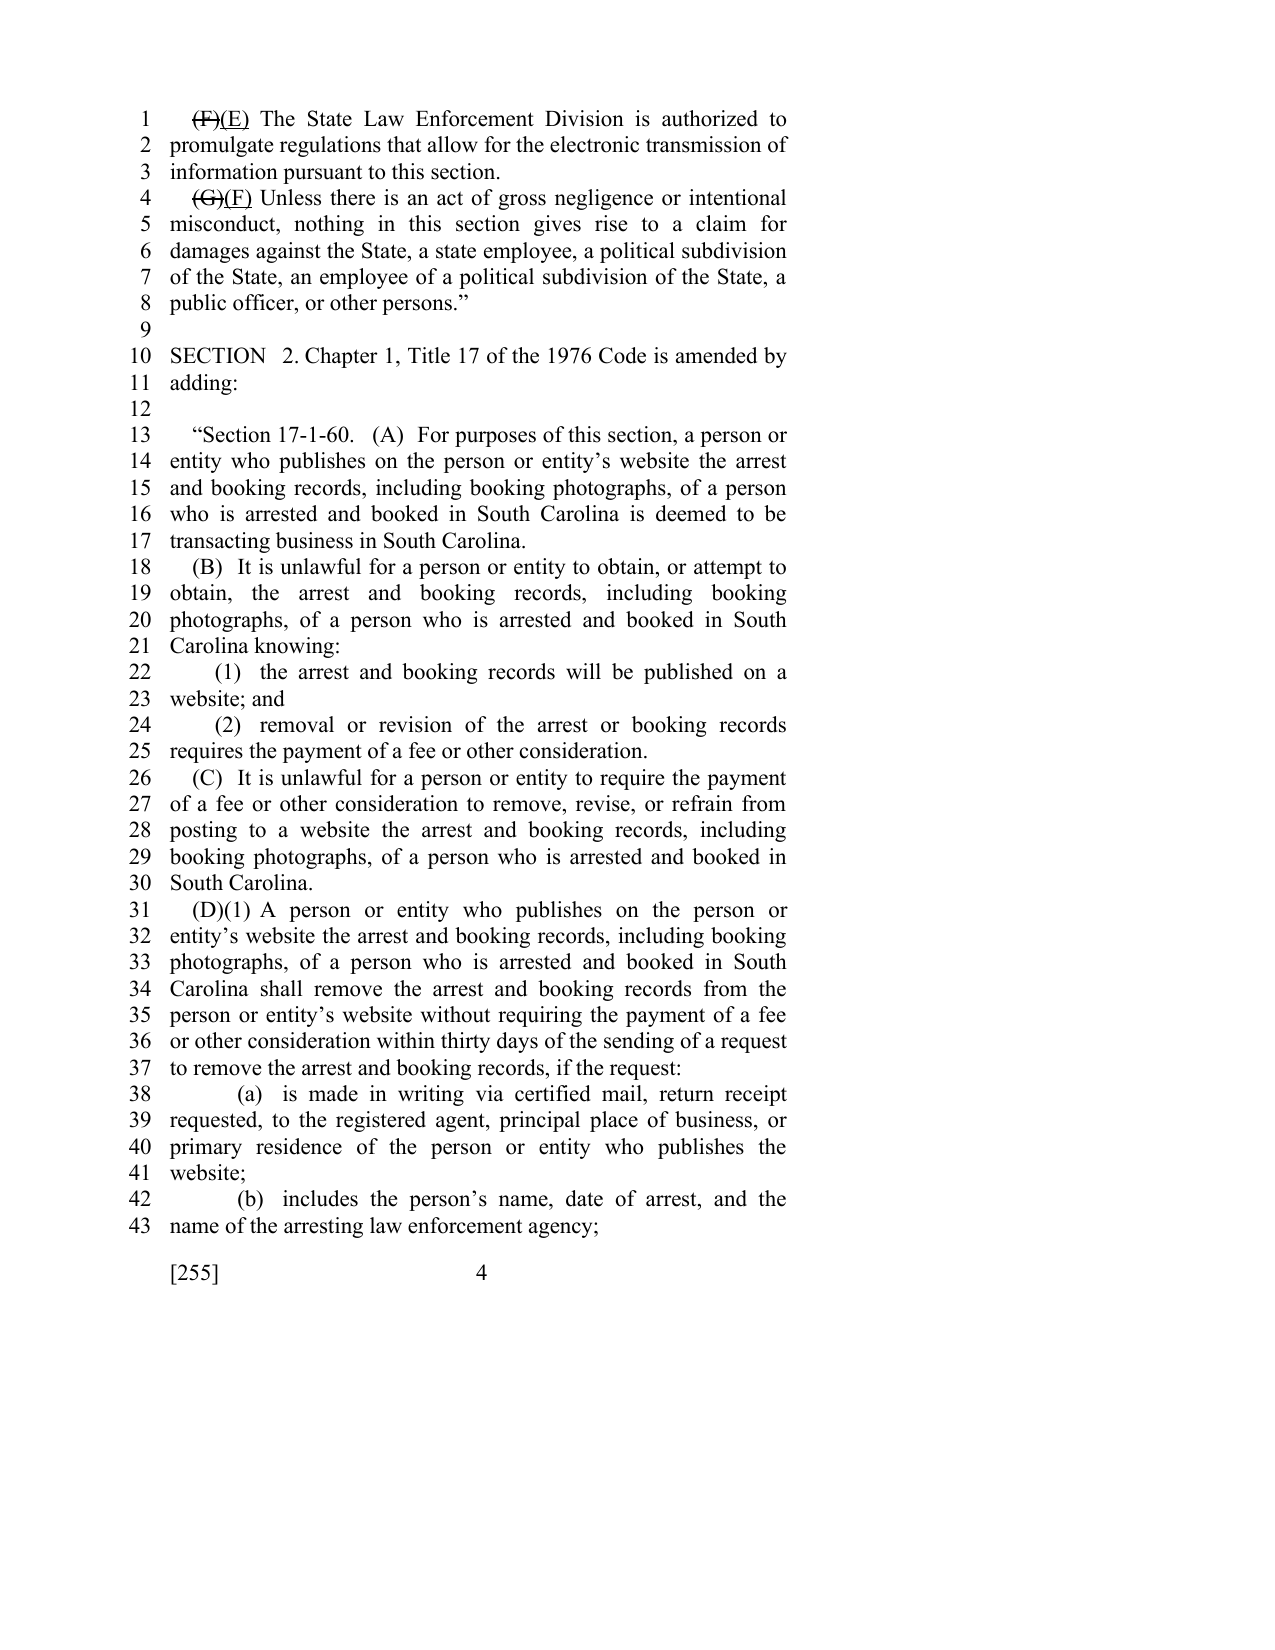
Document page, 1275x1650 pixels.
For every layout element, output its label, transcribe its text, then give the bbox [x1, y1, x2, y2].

text (b) includes the person’s name, date of arrest, and the name of the arresting law enforcement agency; [169, 1186, 787, 1238]
text (G)(F) Unless there is an act of gross negligence or intentional misconduct, nothing in this section gives rise to a claim for damages against the State, a state employee, a political subdivision of the State, an employee of a political subdivision of the State, a public officer, or other persons.” [169, 184, 787, 316]
text (B) It is unlawful for a person or entity to obtain, or attempt to obtain, the arrest and booking records, including booking photographs, of a person who is arrested and booked in South Carolina knowing: [169, 553, 787, 658]
text (2) removal or revision of the arrest or booking records requires the payment of a fee or other consideration. [169, 711, 787, 764]
text (1) the arrest and booking records will be published on a website; and [169, 658, 787, 711]
text (C) It is unlawful for a person or entity to require the payment of a fee or other consideration to remove, revise, or refrain from posting to a website the arrest and booking records, including booking photographs, of a person who is arrested and booked in South Carolina. [169, 764, 787, 896]
text SECTION 2. Chapter 1, Title 17 of the 1976 Code is amended by adding: [169, 342, 787, 395]
text “Section 17-1-60. (A) For purposes of this section, a person or entity who publishes on the person or entity’s website the arrest and booking records, including booking photographs, of a person who is arrested and booked in South Carolina is deemed to be transacting business in South Carolina. [169, 421, 787, 553]
text (a) is made in writing via certified mail, return receipt requested, to the registered agent, principal place of business, or primary residence of the person or entity who publishes the website; [169, 1080, 787, 1186]
text (F)(E) The State Law Enforcement Division is authorized to promulgate regulations that allow for the electronic transmission of information pursuant to this section. [169, 105, 787, 184]
text (D)(1) A person or entity who publishes on the person or entity’s website the arrest and booking records, including booking photographs, of a person who is arrested and booked in South Carolina shall remove the arrest and booking records from the person or entity’s website without requiring the payment of a fee or other consideration within thirty days of the sending of a request to remove the arrest and booking records, if the request: [169, 896, 787, 1080]
